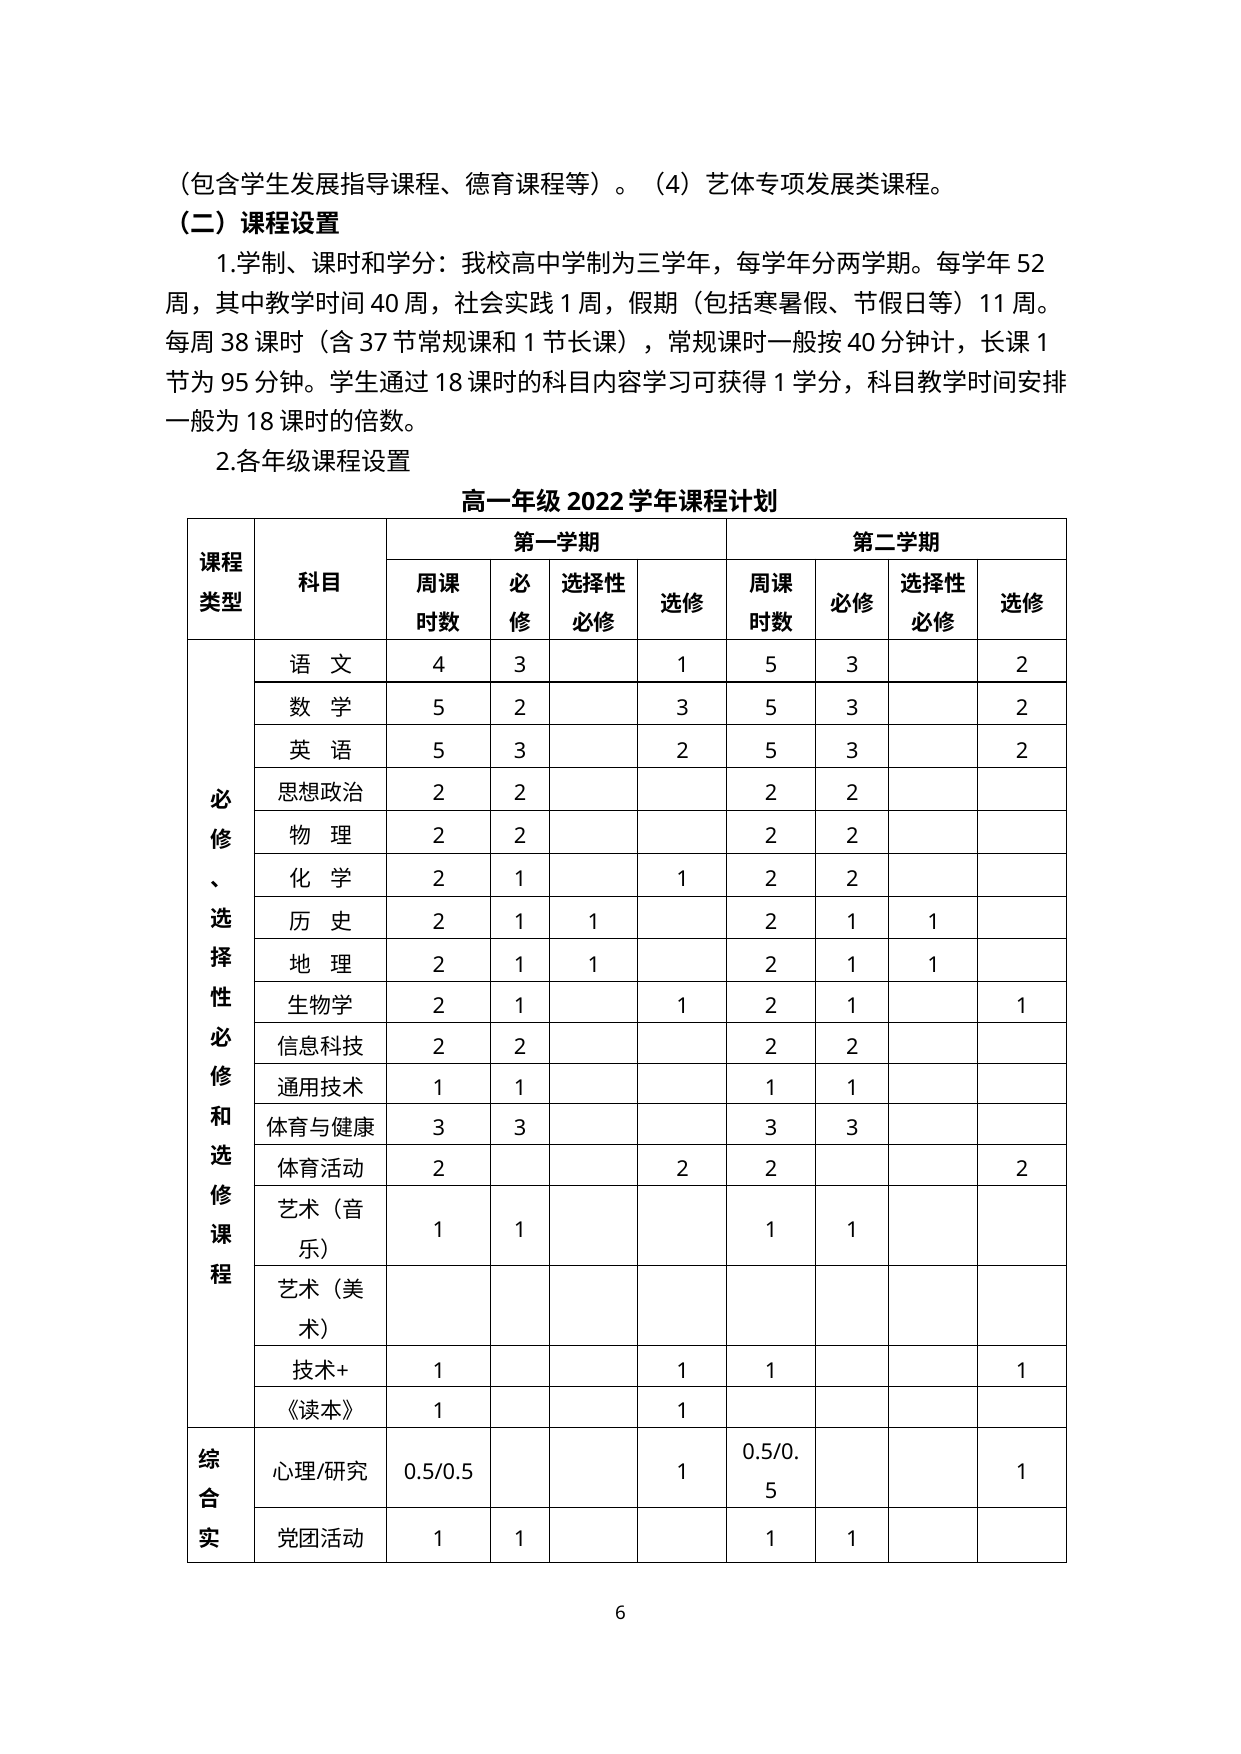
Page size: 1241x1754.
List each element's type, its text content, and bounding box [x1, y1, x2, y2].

table_cell 3 [816, 1104, 888, 1144]
text 高一年级2022学年课程计划 [165, 478, 1075, 518]
table_cell 2 [727, 939, 815, 981]
table_cell 《读本》 [255, 1387, 386, 1427]
table_cell [889, 854, 977, 896]
table_cell [387, 1266, 490, 1345]
table_cell [638, 1266, 726, 1345]
table_cell 1 [491, 854, 549, 896]
table_cell [889, 982, 977, 1022]
table_cell 2 [491, 768, 549, 810]
table_cell 1 [816, 1508, 888, 1562]
table_cell 技术+ [255, 1346, 386, 1386]
table_cell [816, 1145, 888, 1185]
table_cell 选择性 必修 [550, 560, 637, 639]
table_cell [889, 1428, 977, 1507]
table_cell [550, 683, 637, 724]
table_cell 0.5/0.5 [727, 1428, 815, 1507]
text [165, 162, 1075, 201]
table_cell 选修 [638, 560, 726, 639]
table_cell 3 [816, 640, 888, 681]
table_cell [550, 1508, 637, 1562]
table_cell [638, 1186, 726, 1265]
table_header 第一学期 [387, 519, 726, 558]
table_cell 周课 时数 [727, 560, 815, 639]
table_cell [889, 768, 977, 810]
table_cell 3 [491, 725, 549, 767]
table_cell 通用技术 [255, 1064, 386, 1103]
table_cell 1 [638, 640, 726, 681]
table_cell 1 [978, 1428, 1066, 1507]
table_cell [816, 1266, 888, 1345]
table_cell 1 [638, 982, 726, 1022]
table_cell [550, 1346, 637, 1386]
table_cell [550, 1064, 637, 1103]
table_cell 选修 [978, 560, 1066, 639]
table_cell 2 [727, 768, 815, 810]
table_cell 1 [550, 939, 637, 981]
table_cell 物 理 [255, 811, 386, 853]
table_cell 1 [727, 1346, 815, 1386]
table_cell [638, 768, 726, 810]
text 2.各年级课程设置 [165, 439, 1075, 478]
table_cell 选择性 必修 [889, 560, 977, 639]
table_cell 1 [978, 1346, 1066, 1386]
table_cell [978, 1104, 1066, 1144]
table_cell 2 [816, 768, 888, 810]
table_cell [978, 768, 1066, 810]
table_cell 1 [387, 1508, 490, 1562]
table_cell 1 [727, 1186, 815, 1265]
table_cell 2 [816, 811, 888, 853]
table_cell [491, 1266, 549, 1345]
table_cell [978, 1186, 1066, 1265]
table_header 第二学期 [727, 519, 1066, 558]
table_cell 2 [387, 811, 490, 853]
table_cell 2 [727, 1145, 815, 1185]
table_cell 1 [491, 1186, 549, 1265]
table_cell [978, 854, 1066, 896]
table_cell [550, 1387, 637, 1427]
table_cell 2 [816, 1023, 888, 1062]
table_cell 1 [638, 1387, 726, 1427]
table_cell 2 [387, 897, 490, 938]
table_cell 1 [638, 1346, 726, 1386]
table_cell 1 [491, 897, 549, 938]
table_cell [889, 1064, 977, 1103]
table_cell [816, 1428, 888, 1507]
table_cell 1 [816, 1186, 888, 1265]
text （二）课程设置 [165, 201, 1075, 241]
table_cell 艺术（音乐） [255, 1186, 386, 1265]
table_cell [978, 939, 1066, 981]
table_cell 1 [727, 1508, 815, 1562]
table_cell 1 [889, 939, 977, 981]
table_cell 数 学 [255, 683, 386, 724]
table_cell 心理/研究 [255, 1428, 386, 1507]
table_cell [638, 1508, 726, 1562]
table_cell [550, 1266, 637, 1345]
table_cell [978, 1266, 1066, 1345]
table_cell 1 [638, 854, 726, 896]
table_cell [550, 811, 637, 853]
table_cell [638, 939, 726, 981]
table_cell 2 [638, 1145, 726, 1185]
table_cell [491, 1428, 549, 1507]
table_cell 体育活动 [255, 1145, 386, 1185]
table_cell 1 [550, 897, 637, 938]
table_cell 1 [978, 982, 1066, 1022]
table_cell 2 [978, 683, 1066, 724]
table_cell 5 [727, 640, 815, 681]
table_cell 4 [387, 640, 490, 681]
table_cell 历 史 [255, 897, 386, 938]
table_cell [638, 811, 726, 853]
table_cell [889, 1023, 977, 1062]
table_cell 1 [491, 982, 549, 1022]
table_cell 2 [387, 1023, 490, 1062]
table_cell 1 [816, 939, 888, 981]
table_cell [550, 640, 637, 681]
table_cell [550, 1428, 637, 1507]
table_cell [550, 1023, 637, 1062]
table_cell [550, 725, 637, 767]
table_cell [889, 1508, 977, 1562]
table_cell 2 [978, 725, 1066, 767]
table_cell 思想政治 [255, 768, 386, 810]
table_cell 党团活动 [255, 1508, 386, 1562]
table_cell 1 [491, 1508, 549, 1562]
table_cell [727, 1387, 815, 1427]
table_cell [978, 1387, 1066, 1427]
table_cell 2 [387, 1145, 490, 1185]
table_cell 2 [727, 811, 815, 853]
table_cell 周课 时数 [387, 560, 490, 639]
table_cell [889, 640, 977, 681]
table_cell 必修 [491, 560, 549, 639]
table_cell 2 [816, 854, 888, 896]
table_cell 1 [491, 939, 549, 981]
table_cell [889, 725, 977, 767]
table_cell 综 合 实 践 活 动 [188, 1428, 254, 1562]
table_cell [889, 1186, 977, 1265]
table_cell 体育与健康 [255, 1104, 386, 1144]
table_cell 2 [727, 897, 815, 938]
table_cell 艺术（美术） [255, 1266, 386, 1345]
table_cell [978, 811, 1066, 853]
table_cell [550, 982, 637, 1022]
table_cell 1 [387, 1186, 490, 1265]
table_cell 1 [638, 1428, 726, 1507]
table_cell 1 [816, 982, 888, 1022]
table_cell 1 [889, 897, 977, 938]
table_cell [550, 854, 637, 896]
table_cell [889, 1145, 977, 1185]
table_cell 信息科技 [255, 1023, 386, 1062]
table_cell 2 [387, 982, 490, 1022]
table_cell 化 学 [255, 854, 386, 896]
table_cell [889, 1346, 977, 1386]
table_cell 2 [387, 854, 490, 896]
table_cell 3 [638, 683, 726, 724]
table_cell 1 [387, 1346, 490, 1386]
table_cell 3 [727, 1104, 815, 1144]
table_cell 2 [978, 1145, 1066, 1185]
table_cell [550, 1186, 637, 1265]
table_cell 5 [387, 683, 490, 724]
table_cell 3 [816, 725, 888, 767]
table_cell [978, 1023, 1066, 1062]
table_cell 语 文 [255, 640, 386, 681]
table_cell 3 [816, 683, 888, 724]
table_cell [491, 1387, 549, 1427]
table_cell 0.5/0.5 [387, 1428, 490, 1507]
table_cell 3 [491, 640, 549, 681]
table_cell [638, 1023, 726, 1062]
table_cell 5 [387, 725, 490, 767]
table_cell [816, 1346, 888, 1386]
table_cell [550, 768, 637, 810]
table_cell 2 [638, 725, 726, 767]
table_cell 英 语 [255, 725, 386, 767]
table_cell [550, 1145, 637, 1185]
table_cell [550, 1104, 637, 1144]
table_cell [889, 1266, 977, 1345]
table_cell [816, 1387, 888, 1427]
table_cell 1 [816, 897, 888, 938]
table_cell 3 [491, 1104, 549, 1144]
table_cell 1 [387, 1064, 490, 1103]
table_cell [978, 897, 1066, 938]
table_cell 地 理 [255, 939, 386, 981]
table_cell [638, 1104, 726, 1144]
table_cell 5 [727, 683, 815, 724]
table_cell [638, 897, 726, 938]
table_cell 必 修 、 选 择 性 必 修 和 选 修 课 程 [188, 640, 254, 1427]
table_cell 1 [727, 1064, 815, 1103]
table_header 课程 类型 [188, 519, 254, 639]
table_cell [889, 683, 977, 724]
table_cell 必修 [816, 560, 888, 639]
table_cell 2 [491, 683, 549, 724]
table_cell 2 [727, 854, 815, 896]
table_header 科目 [255, 519, 386, 639]
table_cell [978, 1508, 1066, 1562]
table_cell 2 [978, 640, 1066, 681]
table_cell 1 [387, 1387, 490, 1427]
table_cell [889, 1104, 977, 1144]
table_cell 1 [491, 1064, 549, 1103]
table_cell 2 [727, 1023, 815, 1062]
table_cell [727, 1266, 815, 1345]
table_cell [889, 811, 977, 853]
table_cell [889, 1387, 977, 1427]
table_cell 2 [491, 811, 549, 853]
table_cell 2 [387, 768, 490, 810]
table_cell 5 [727, 725, 815, 767]
table_cell [491, 1346, 549, 1386]
table_cell [491, 1145, 549, 1185]
table_cell 3 [387, 1104, 490, 1144]
table_cell [978, 1064, 1066, 1103]
table_cell 1 [816, 1064, 888, 1103]
table_cell 生物学 [255, 982, 386, 1022]
table_cell 2 [491, 1023, 549, 1062]
text 1.学制、课时和学分：我校高中学制为三学年，每学年分两学期。每学年52周，其中教学时间40周，社会实践1周，假期（包括寒暑假、节假日等）11周。每周38课时（含37节常规课和1节长课），常规课时一般按40分钟计，长课1节为95分钟。学生通过18课时的科目内容学习可获得1学分，科目教学时间安排一般为18课时的倍数。 [165, 241, 1075, 439]
table_cell 2 [727, 982, 815, 1022]
table_cell [638, 1064, 726, 1103]
table_cell 2 [387, 939, 490, 981]
